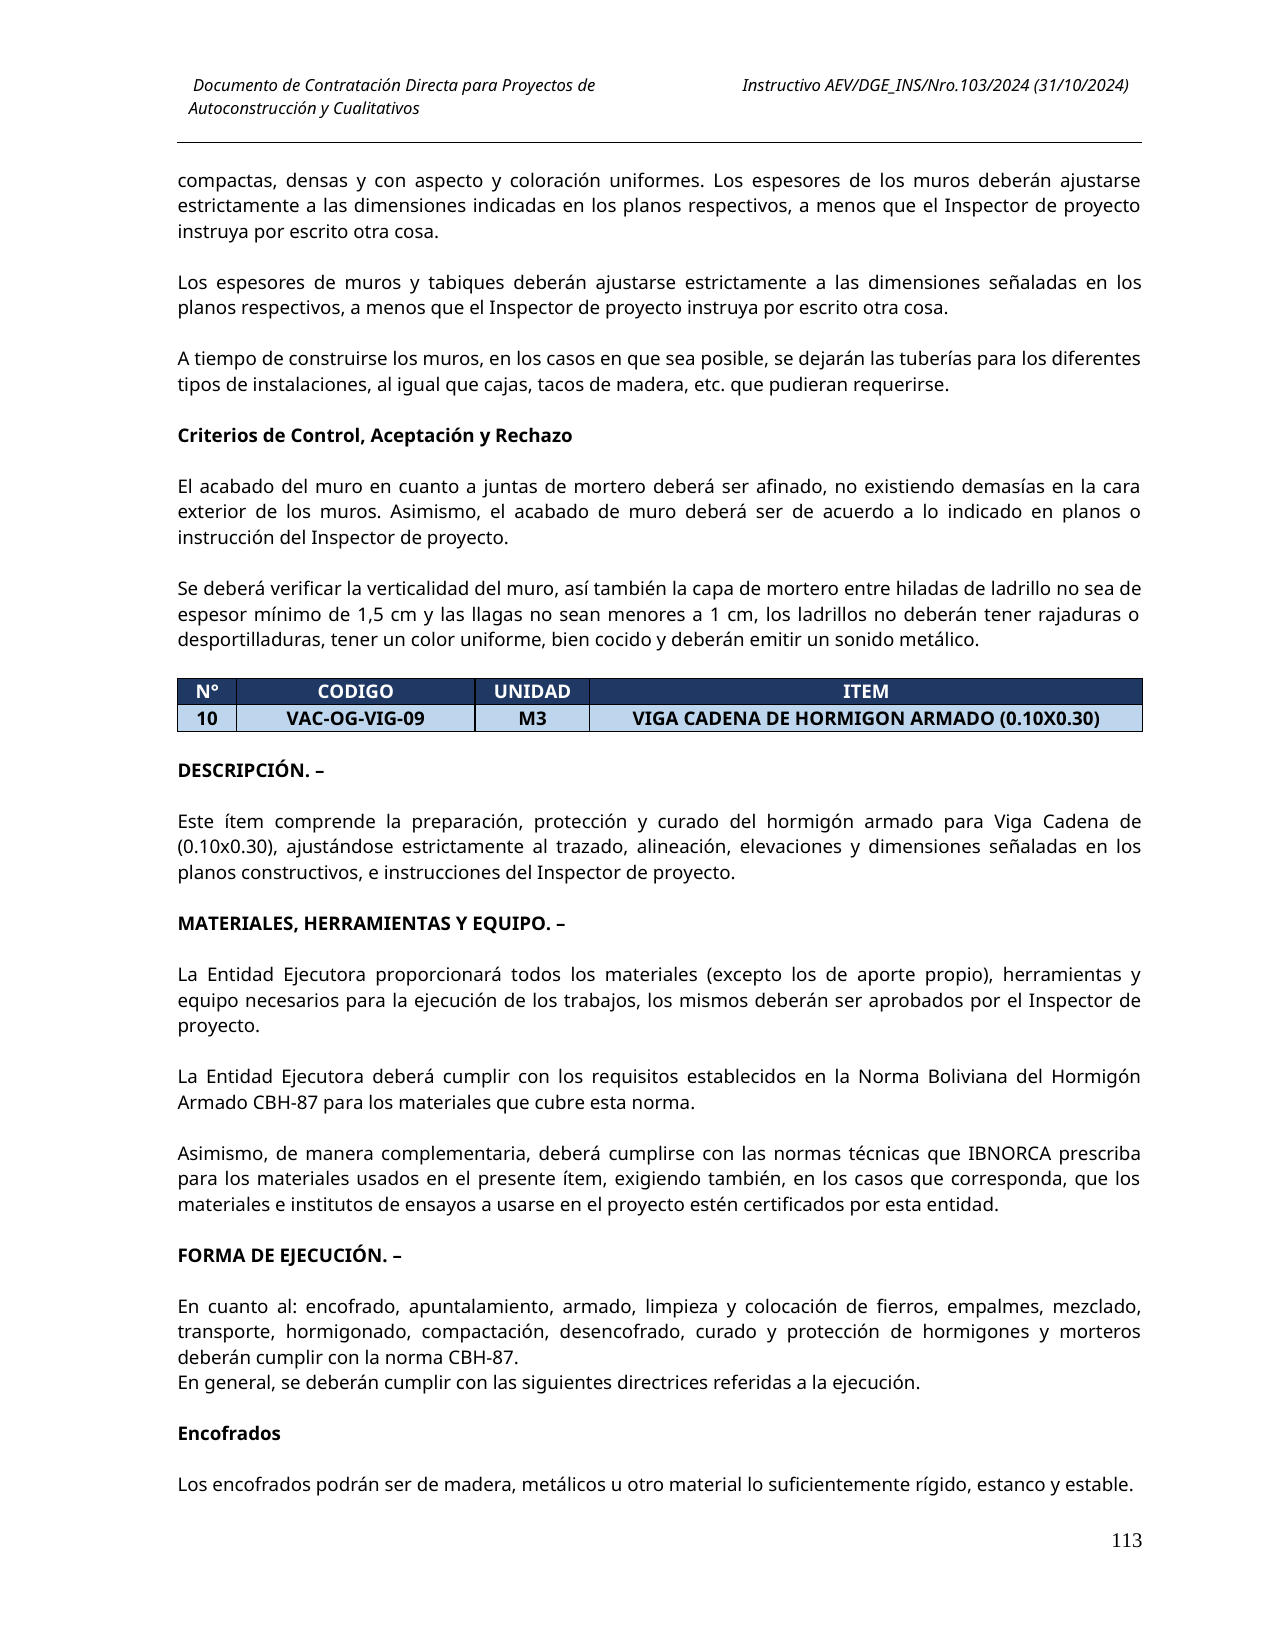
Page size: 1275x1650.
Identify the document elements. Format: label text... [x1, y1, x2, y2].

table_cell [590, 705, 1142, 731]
text MATERIALES, HERRAMIENTAS Y EQUIPO. – [177, 910, 1142, 936]
text Los encofrados podrán ser de madera, metálicos u otro material lo suficientemente rígido, estanco y estable. [177, 1472, 1142, 1497]
text Criterios de Control, Aceptación y Rechazo [177, 422, 1142, 448]
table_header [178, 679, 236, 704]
text La Entidad Ejecutora deberá cumplir con los requisitos establecidos en la Norma Boliviana del Hormigón Armado CBH-87 para los materiales que cubre esta norma. [177, 1063, 1142, 1114]
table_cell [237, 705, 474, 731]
text El acabado del muro en cuanto a juntas de mortero deberá ser afinado, no existiendo demasías en la cara exterior de los muros. Asimismo, el acabado de muro deberá ser de acuerdo a lo indicado en planos o instrucción del Inspector de proyecto. [177, 473, 1142, 550]
text A tiempo de construirse los muros, en los casos en que sea posible, se dejarán las tuberías para los diferentes tipos de instalaciones, al igual que cajas, tacos de madera, etc. que pudieran requerirse. [177, 346, 1142, 397]
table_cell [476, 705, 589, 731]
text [177, 167, 1142, 244]
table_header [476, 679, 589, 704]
text FORMA DE EJECUCIÓN. – [177, 1242, 1142, 1268]
text La Entidad Ejecutora proporcionará todos los materiales (excepto los de aporte propio), herramientas y equipo necesarios para la ejecución de los trabajos, los mismos deberán ser aprobados por el Inspector de proyecto. [177, 961, 1142, 1038]
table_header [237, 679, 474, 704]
text Asimismo, de manera complementaria, deberá cumplirse con las normas técnicas que IBNORCA prescriba para los materiales usados en el presente ítem, exigiendo también, en los casos que corresponda, que los materiales e institutos de ensayos a usarse en el proyecto estén certificados por esta entidad. [177, 1140, 1142, 1217]
text Encofrados [177, 1421, 1142, 1446]
text En cuanto al: encofrado, apuntalamiento, armado, limpieza y colocación de fierros, empalmes, mezclado, transporte, hormigonado, compactación, desencofrado, curado y protección de hormigones y morteros deberán cumplir con la norma CBH-87. [177, 1293, 1142, 1370]
text Se deberá verificar la verticalidad del muro, así también la capa de mortero entre hiladas de ladrillo no sea de espesor mínimo de 1,5 cm y las llagas no sean menores a 1 cm, los ladrillos no deberán tener rajaduras o desportilladuras, tener un color uniforme, bien cocido y deberán emitir un sonido metálico. [177, 575, 1142, 652]
text Los espesores de muros y tabiques deberán ajustarse estrictamente a las dimensiones señaladas en los planos respectivos, a menos que el Inspector de proyecto instruya por escrito otra cosa. [177, 269, 1142, 320]
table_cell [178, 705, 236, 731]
text DESCRIPCIÓN. – [177, 757, 1142, 783]
text Este ítem comprende la preparación, protección y curado del hormigón armado para Viga Cadena de (0.10x0.30), ajustándose estrictamente al trazado, alineación, elevaciones y dimensiones señaladas en los planos constructivos, e instrucciones del Inspector de proyecto. [177, 808, 1142, 885]
text En general, se deberán cumplir con las siguientes directrices referidas a la ejecución. [177, 1370, 1142, 1395]
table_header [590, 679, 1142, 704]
